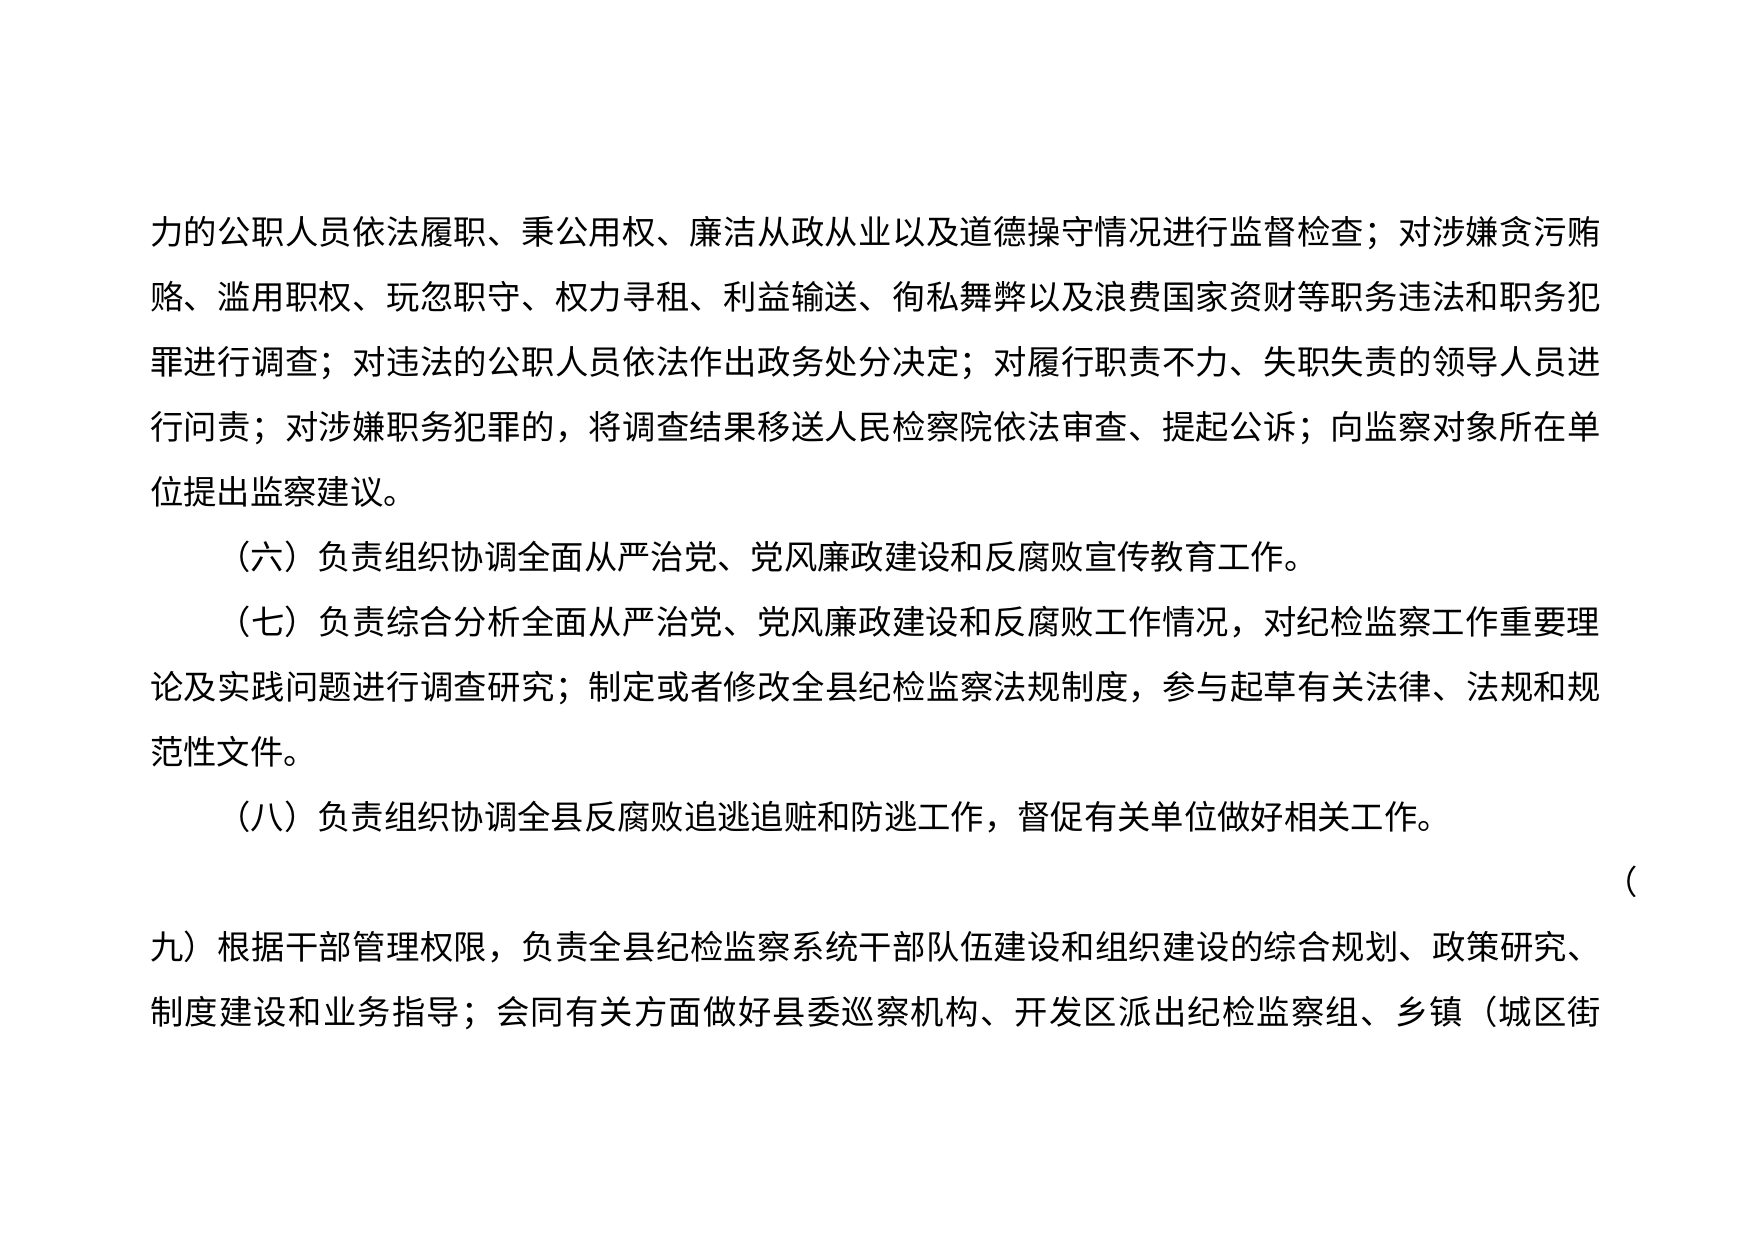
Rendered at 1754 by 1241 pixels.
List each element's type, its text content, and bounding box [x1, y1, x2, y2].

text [150, 198, 1604, 523]
text （六）负责组织协调全面从严治党、党风廉政建设和反腐败宣传教育工作。 [150, 523, 1604, 588]
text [150, 848, 1604, 1043]
text （七）负责综合分析全面从严治党、党风廉政建设和反腐败工作情况，对纪检监察工作重要理论及实践问题进行调查研究；制定或者修改全县纪检监察法规制度，参与起草有关法律、法规和规范性文件。 [150, 588, 1604, 783]
text （八）负责组织协调全县反腐败追逃追赃和防逃工作，督促有关单位做好相关工作。 [150, 783, 1604, 848]
